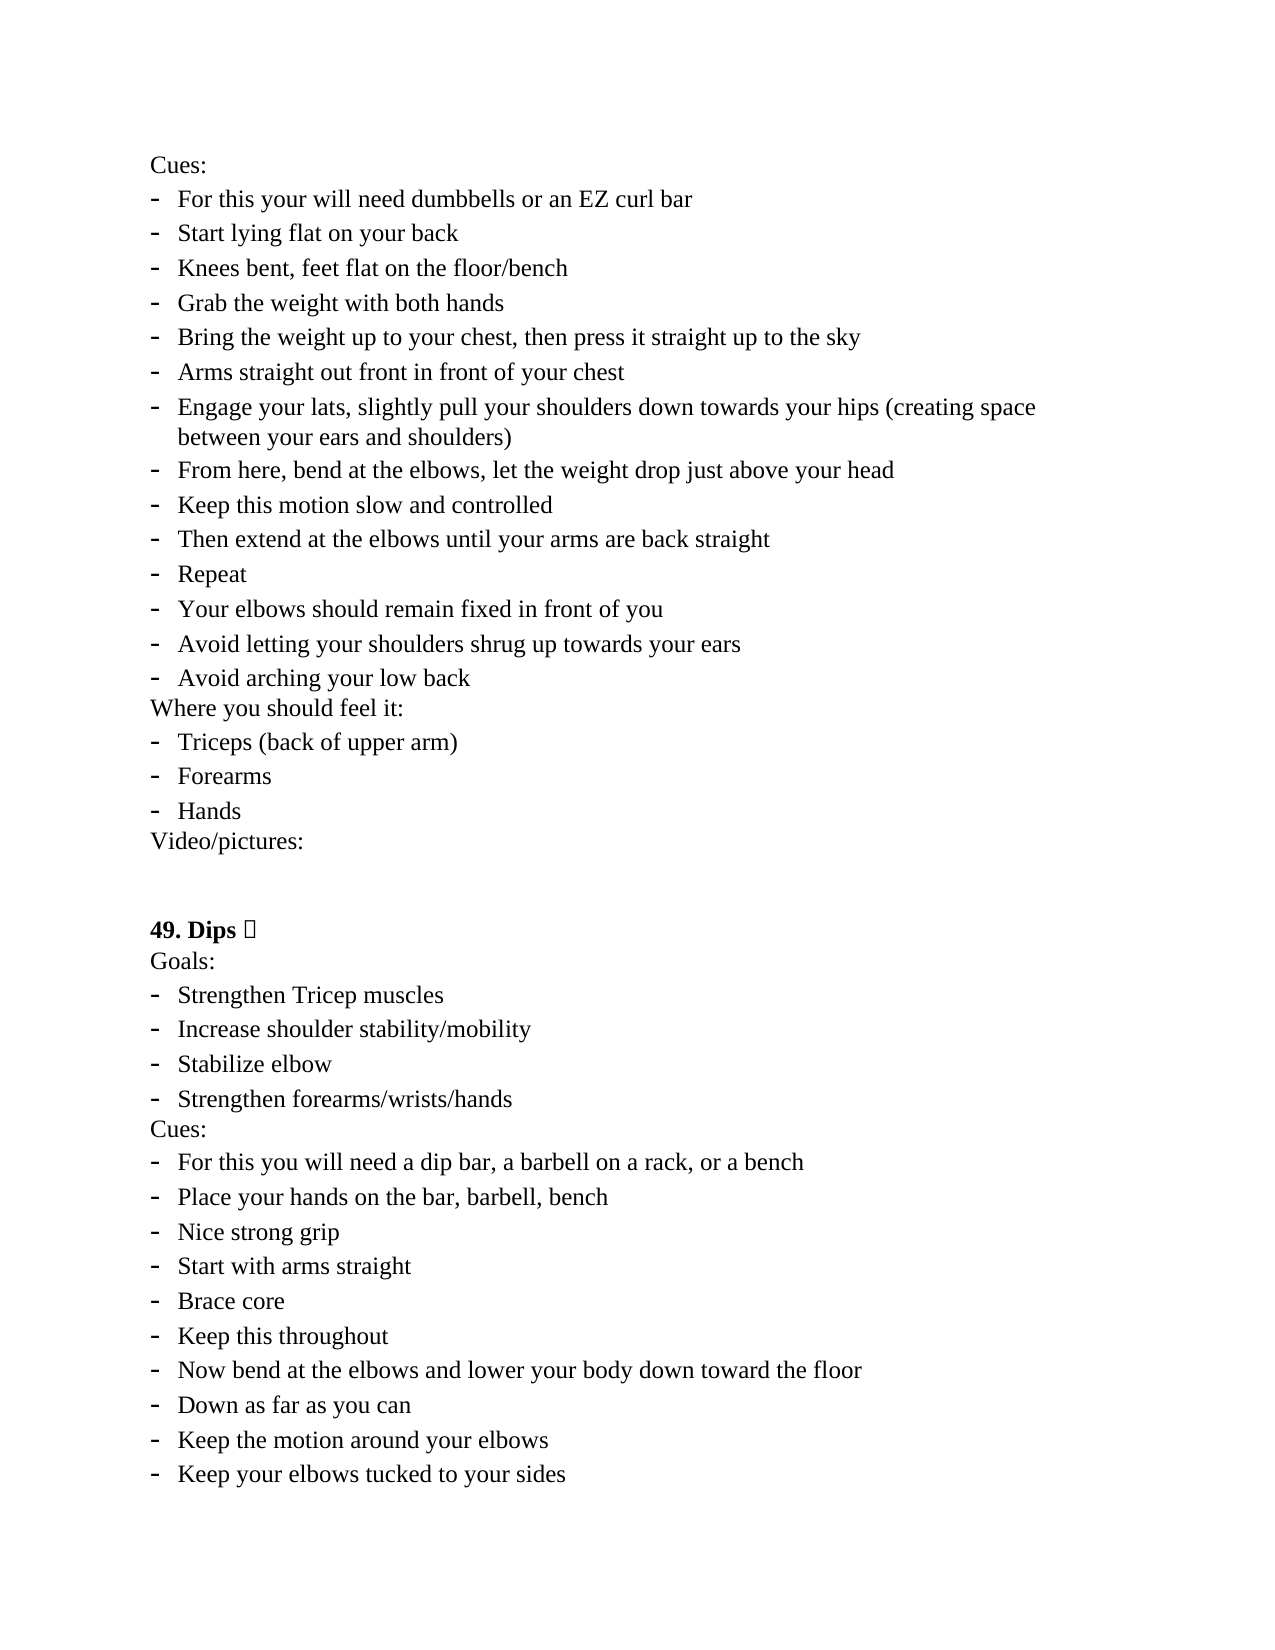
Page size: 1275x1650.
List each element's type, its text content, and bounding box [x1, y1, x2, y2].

text Cues: [150, 150, 1125, 179]
list For this you will need a dip bar, a barbell on a rack, or a bench [150, 1142, 1125, 1177]
list For this your will need dumbbells or an EZ curl bar [150, 179, 1125, 213]
list Your elbows should remain fixed in front of you [150, 589, 1125, 624]
list Keep this motion slow and controlled [150, 485, 1125, 520]
list Now bend at the elbows and lower your body down toward the floor [150, 1351, 1125, 1385]
list Hands [150, 791, 1125, 826]
list Grab the weight with both hands [150, 283, 1125, 317]
list Repeat [150, 554, 1125, 589]
list Engage your lats, slightly pull your shoulders down towards your hips (creating space between your ears and shoulders) [150, 387, 1125, 450]
list Place your hands on the bar, barbell, bench [150, 1177, 1125, 1212]
text Cues: [150, 1114, 1125, 1142]
list Strengthen forearms/wrists/hands [150, 1079, 1125, 1114]
list Strengthen Tricep muscles [150, 975, 1125, 1010]
list Avoid letting your shoulders shrug up towards your ears [150, 624, 1125, 658]
list Start lying flat on your back [150, 213, 1125, 248]
list Nice strong grip [150, 1212, 1125, 1247]
list Keep the motion around your elbows [150, 1420, 1125, 1455]
list Down as far as you can [150, 1385, 1125, 1420]
list Brace core [150, 1281, 1125, 1316]
list Arms straight out front in front of your chest [150, 352, 1125, 387]
list Forearms [150, 757, 1125, 791]
text Where you should feel it: [150, 693, 1125, 722]
list Triceps (back of upper arm) [150, 722, 1125, 757]
list Keep this throughout [150, 1316, 1125, 1351]
text Video/pictures: [150, 826, 1125, 855]
list Bring the weight up to your chest, then press it straight up to the sky [150, 317, 1125, 352]
text 49. Dips 🎥 [150, 912, 1125, 946]
list Avoid arching your low back [150, 658, 1125, 693]
text Goals: [150, 946, 1125, 975]
list From here, bend at the elbows, let the weight drop just above your head [150, 450, 1125, 485]
list Start with arms straight [150, 1247, 1125, 1281]
list Keep your elbows tucked to your sides [150, 1455, 1125, 1489]
list Increase shoulder stability/mobility [150, 1010, 1125, 1044]
list Then extend at the elbows until your arms are back straight [150, 520, 1125, 554]
list Knees bent, feet flat on the floor/bench [150, 248, 1125, 283]
list Stabilize elbow [150, 1044, 1125, 1079]
